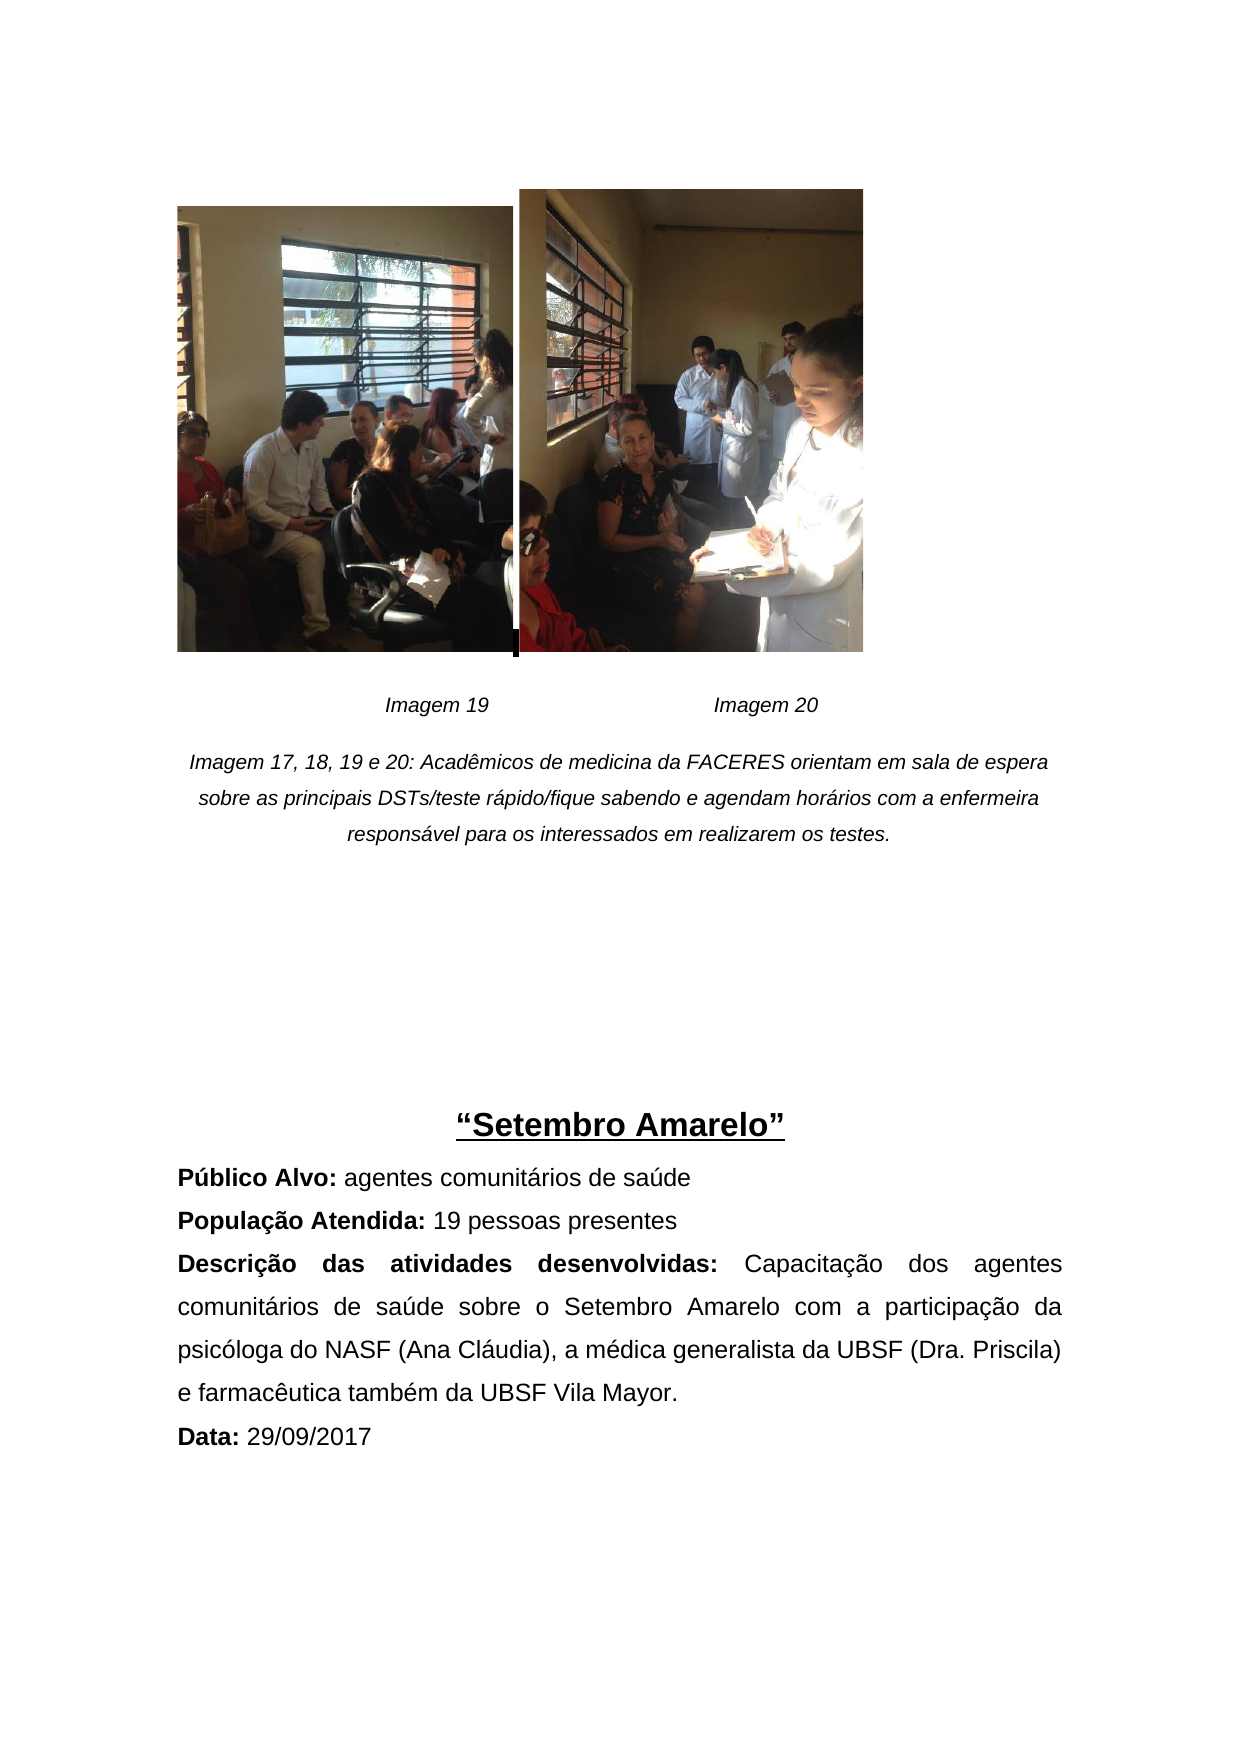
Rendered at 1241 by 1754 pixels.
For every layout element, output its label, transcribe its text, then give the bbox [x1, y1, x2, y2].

text Público Alvo: agentes comunitários de saúde [177, 1163, 1063, 1192]
text Imagem 17, 18, 19 e 20: Acadêmicos de medicina da FACERES orientam em sala de espera sobre as principais DSTs/teste rápido/fique sabendo e agendam horários com a enfermeira responsável para os interessados em realizarem os testes. [177, 749, 1063, 845]
text Descrição das atividades desenvolvidas: Capacitação dos agentes comunitários de saúde sobre o Setembro Amarelo com a participação da psicóloga do NASF (Ana Cláudia), a médica generalista da UBSF (Dra. Priscila) e farmacêutica também da UBSF Vila Mayor. [177, 1249, 1063, 1407]
picture [177, 206, 514, 652]
text População Atendida: 19 pessoas presentes [177, 1206, 1063, 1235]
text Imagem 19 Imagem 20 [177, 693, 1063, 717]
text “Setembro Amarelo” [177, 1105, 1063, 1144]
text Data: 29/09/2017 [177, 1422, 1063, 1450]
picture [519, 189, 864, 652]
